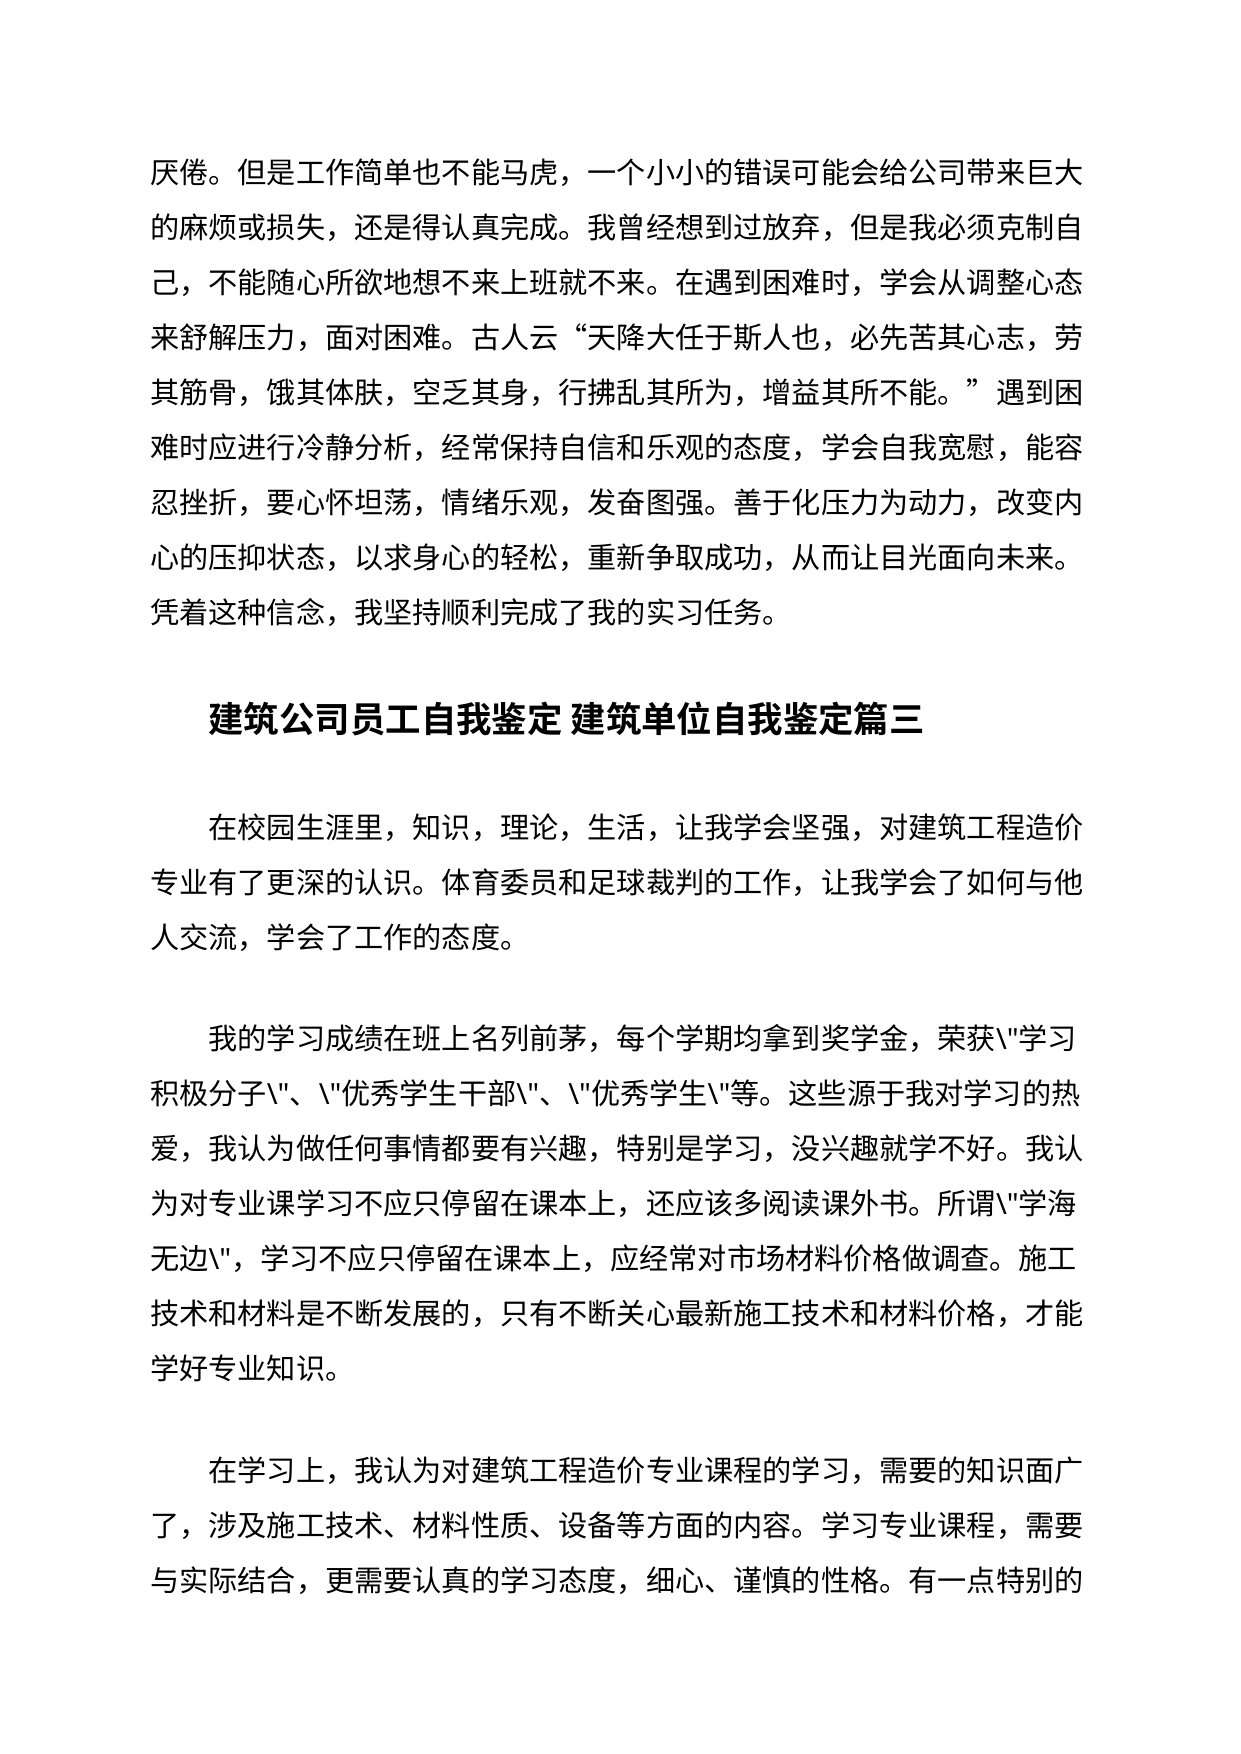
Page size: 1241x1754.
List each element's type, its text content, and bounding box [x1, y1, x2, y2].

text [150, 1447, 1090, 1599]
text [150, 150, 1090, 631]
text 我的学习成绩在班上名列前茅，每个学期均拿到奖学金，荣获\"学习积极分子\"、\"优秀学生干部\"、\"优秀学生\"等。这些源于我对学习的热爱，我认为做任何事情都要有兴趣，特别是学习，没兴趣就学不好。我认为对专业课学习不应只停留在课本上，还应该多阅读课外书。所谓\"学海无边\"，学习不应只停留在课本上，应经常对市场材料价格做调查。施工技术和材料是不断发展的，只有不断关心最新施工技术和材料价格，才能学好专业知识。 [150, 1016, 1090, 1388]
text 在校园生涯里，知识，理论，生活，让我学会坚强，对建筑工程造价专业有了更深的认识。体育委员和足球裁判的工作，让我学会了如何与他人交流，学会了工作的态度。 [150, 804, 1090, 956]
text 建筑公司员工自我鉴定 建筑单位自我鉴定篇三 [150, 691, 1090, 742]
